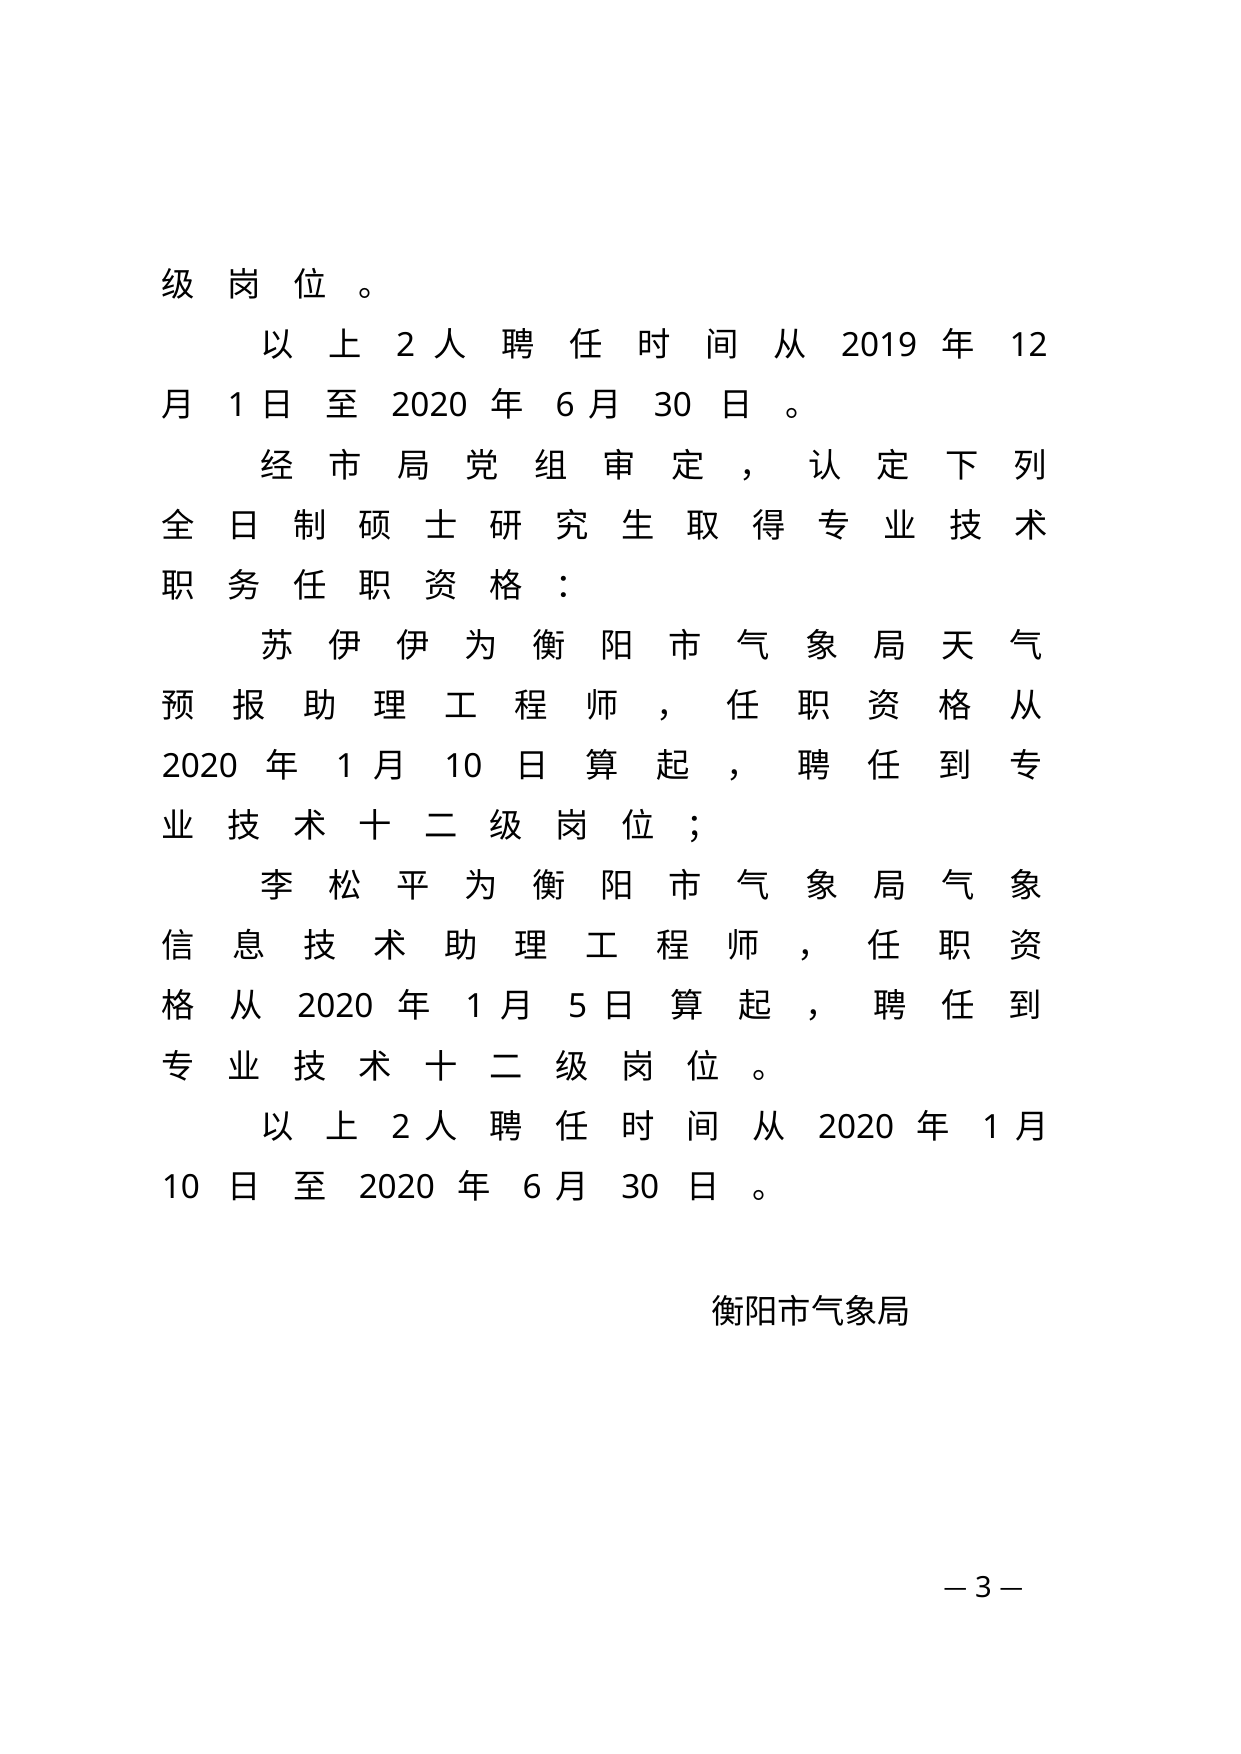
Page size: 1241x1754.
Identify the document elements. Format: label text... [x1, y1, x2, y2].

text 以上2 人聘任时间从2020年1月10日至2020年6月30日。 [162, 1093, 1080, 1214]
text 苏伊伊为衡阳市气象局天气预报助理工程师，任职资格从2020年1月10日算起，聘任到专业技术十二级岗位； [162, 613, 1075, 853]
text 经市局党组审定，认定下列全日制硕士研究生取得专业技术职务任职资格： [162, 432, 1080, 613]
text 以上2 人聘任时间从2019年12月1日至2020年6月30日。 [162, 312, 1075, 432]
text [162, 252, 1075, 312]
text 李松平为衡阳市气象局气象信息技术助理工程师，任职资格从2020年1月5日算起，聘任到专业技术十二级岗位。 [162, 853, 1075, 1093]
